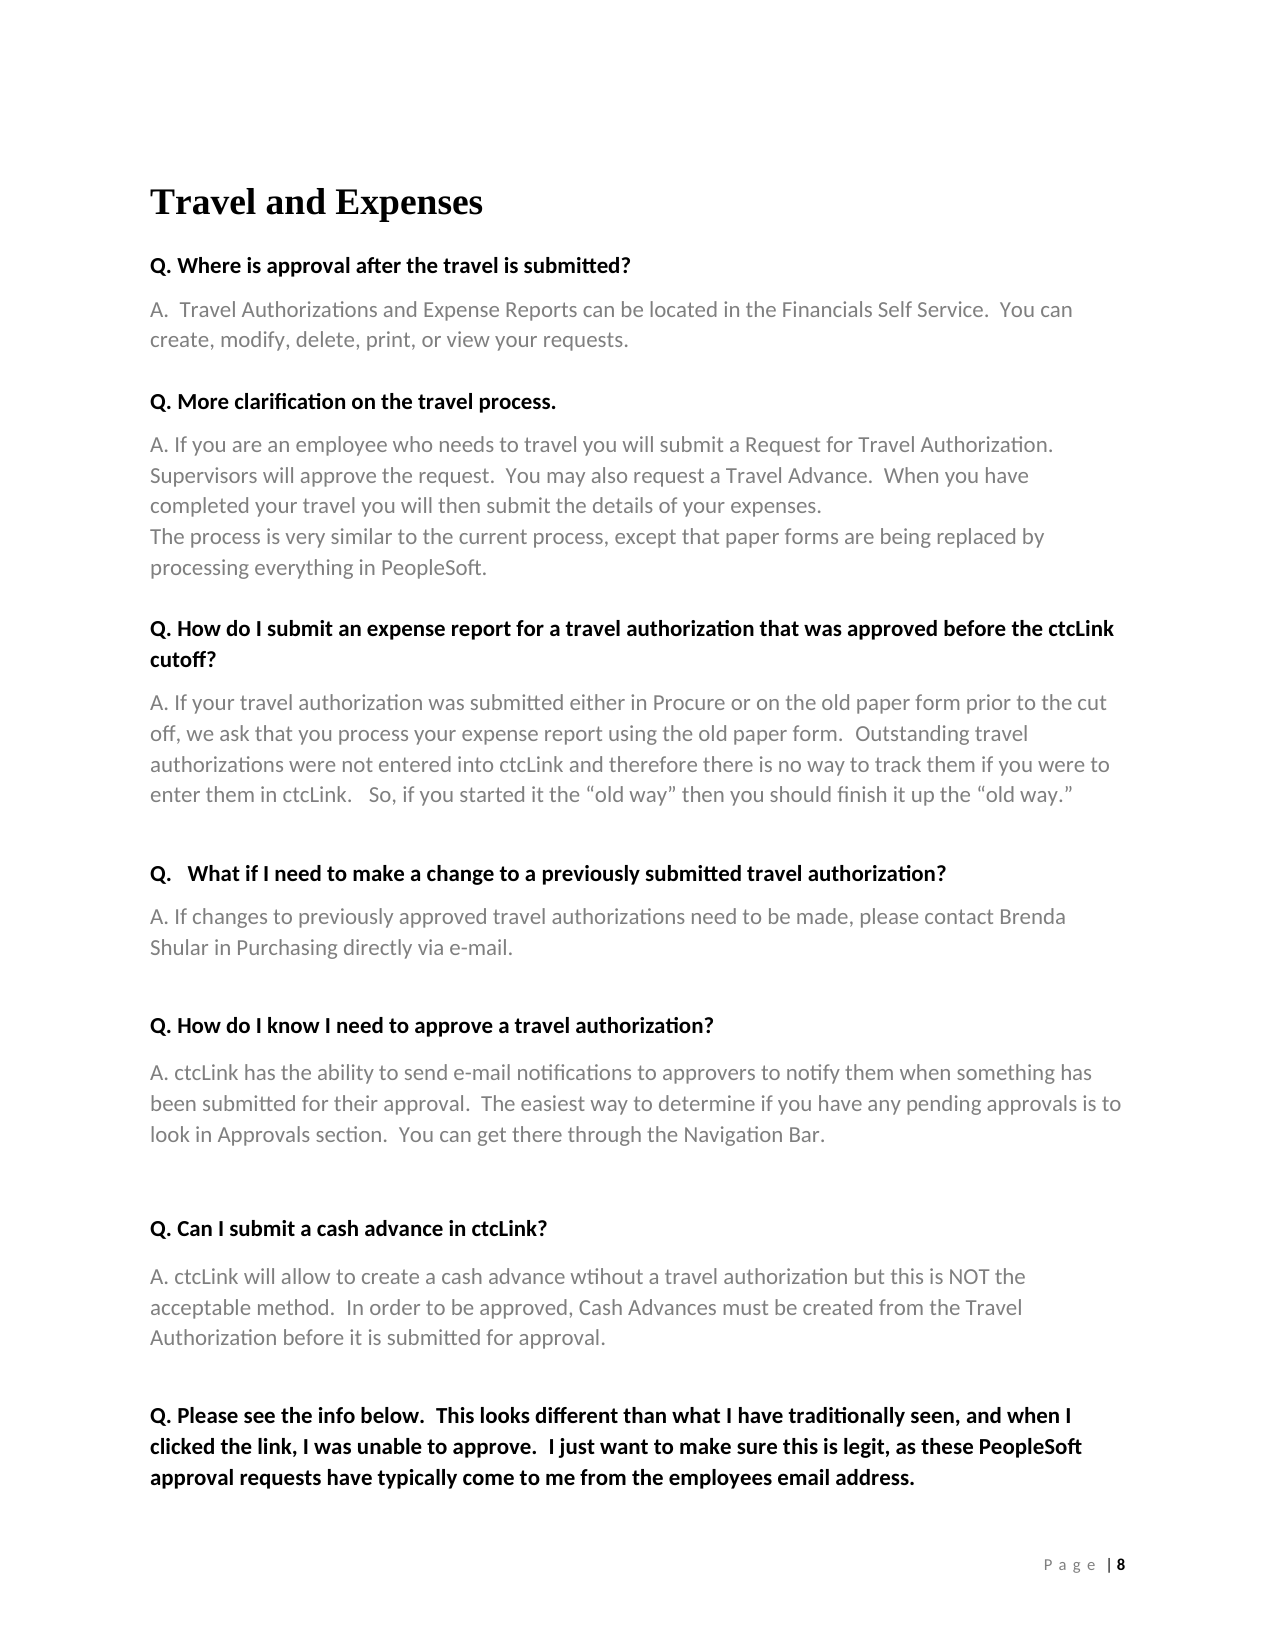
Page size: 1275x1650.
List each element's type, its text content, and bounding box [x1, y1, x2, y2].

text Q. Can I submit a cash advance in ctcLink? [150, 1214, 1125, 1242]
text The process is very similar to the current process, except that paper forms are being replaced by processing everything in PeopleSoft. [150, 522, 1125, 581]
text A. ctcLink has the ability to send e-mail notifications to approvers to notify them when something has been submitted for their approval. The easiest way to determine if you have any pending approvals is to look in Approvals section. You can get there through the Navigation Bar. [150, 1058, 1125, 1148]
list What if I need to make a change to a previously submitted travel authorization? [150, 859, 1125, 887]
text A. If you are an employee who needs to travel you will submit a Request for Travel Authorization. Supervisors will approve the request. You may also request a Travel Advance. When you have completed your travel you will then submit the details of your expenses. [150, 430, 1125, 519]
subtitle Travel and Expenses [150, 179, 1125, 222]
text A. Travel Authorizations and Expense Reports can be located in the Financials Self Service. You can create, modify, delete, print, or view your requests. [150, 295, 1125, 353]
text Q. How do I submit an expense report for a travel authorization that was approved before the ctcLink cutoff? [150, 614, 1125, 673]
text Q. More clarification on the travel process. [150, 387, 1125, 415]
text Q. Where is approval after the travel is submitted? [150, 251, 1125, 279]
text Q. How do I know I need to approve a travel authorization? [150, 1011, 1125, 1039]
text A. ctcLink will allow to create a cash advance wtihout a travel authorization but this is NOT the acceptable method. In order to be approved, Cash Advances must be created from the Travel Authorization before it is submitted for approval. [150, 1262, 1125, 1351]
text A. If your travel authorization was submitted either in Procure or on the old paper form prior to the cut off, we ask that you process your expense report using the old paper form. Outstanding travel authorizations were not entered into ctcLink and therefore there is no way to track them if you were to enter them in ctcLink. So, if you started it the “old way” then you should finish it up the “old way.” [150, 688, 1125, 809]
text A. If changes to previously approved travel authorizations need to be made, please contact Brenda Shular in Purchasing directly via e-mail. [150, 902, 1125, 961]
text Q. Please see the info below. This looks different than what I have traditionally seen, and when I clicked the link, I was unable to approve. I just want to make sure this is legit, as these PeopleSoft approval requests have typically come to me from the employees email address. [150, 1401, 1125, 1491]
